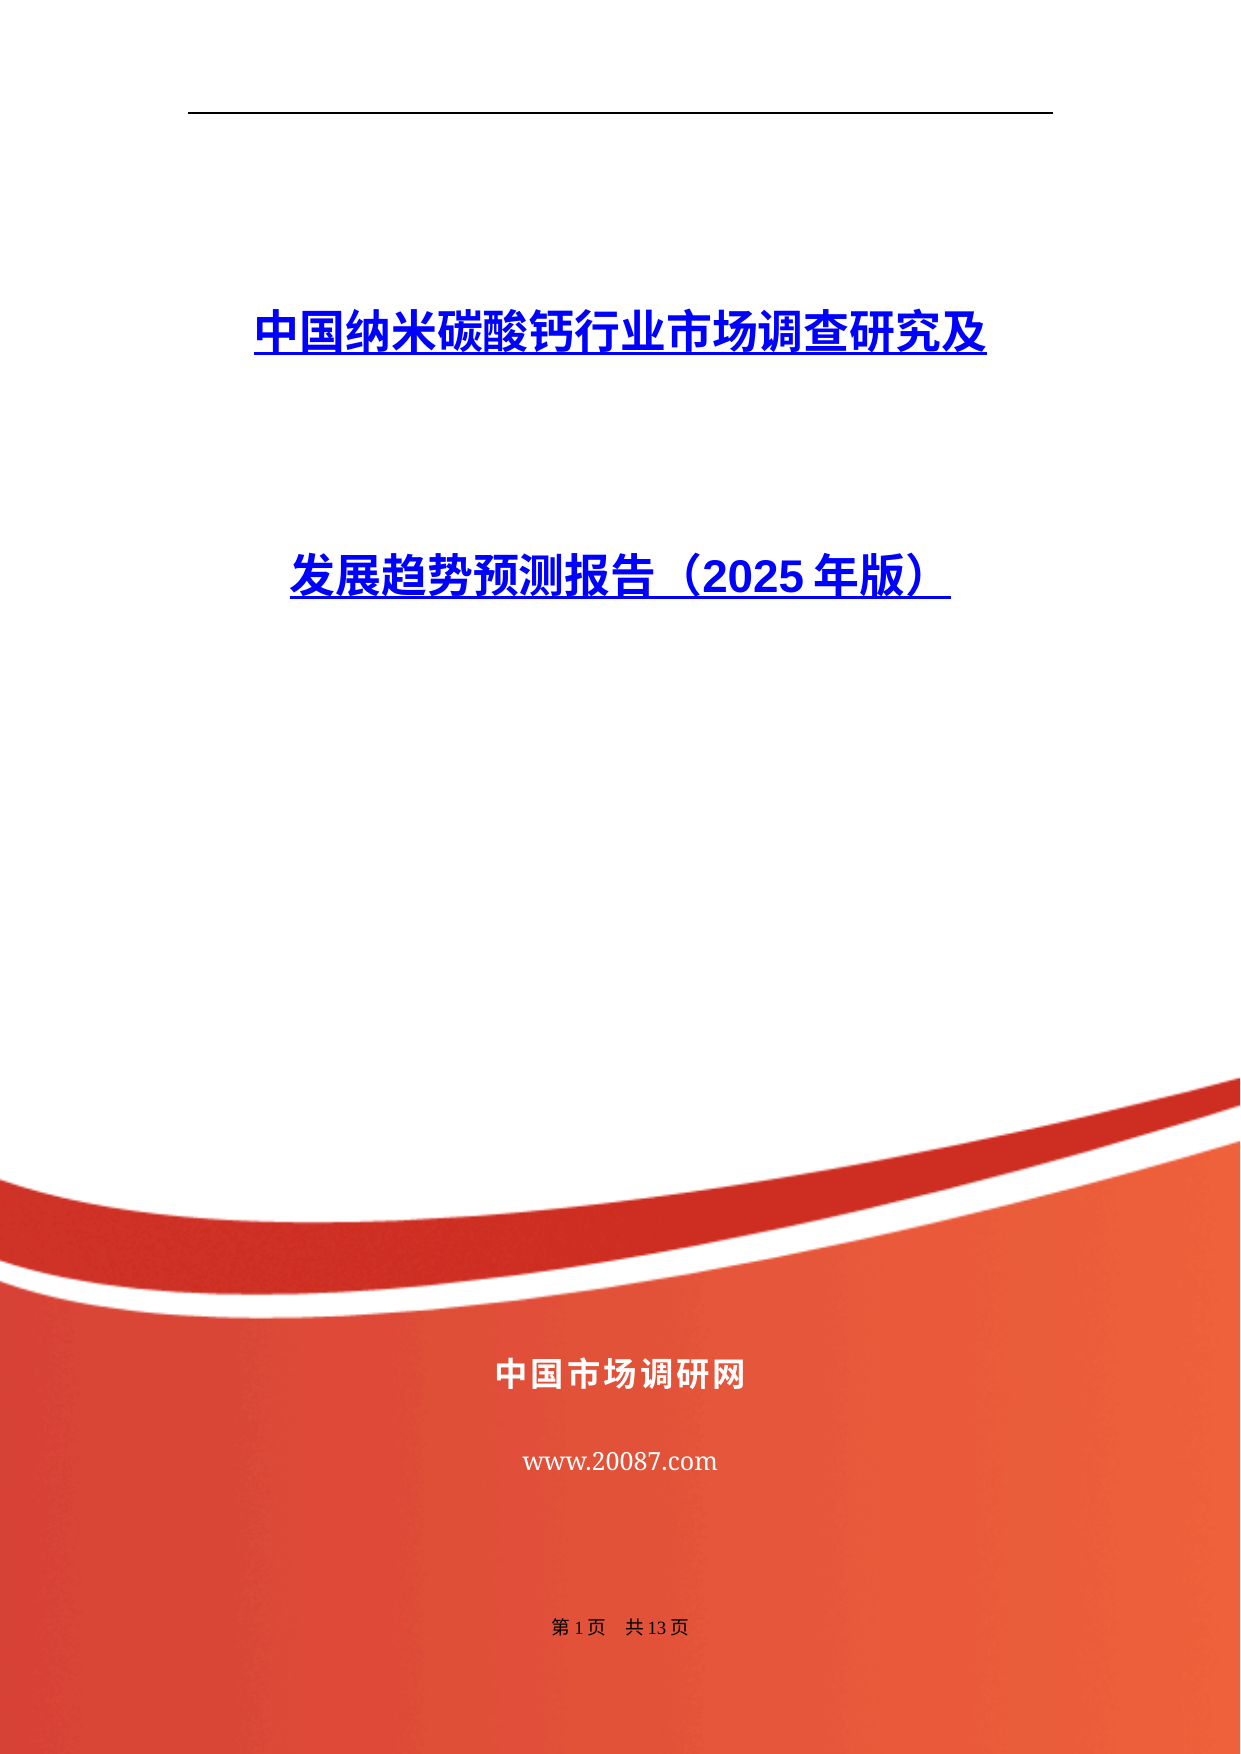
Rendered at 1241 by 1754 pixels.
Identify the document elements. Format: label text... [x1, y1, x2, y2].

table_header 中国纳米碳酸钙行业市场调查研究及发展趋势预测报告（2025年版） [188, 207, 1053, 773]
text www.20087.com [187, 1428, 1053, 1493]
subtitle 中国市场调研网 [187, 1339, 1053, 1404]
picture [0, 1006, 1241, 1754]
